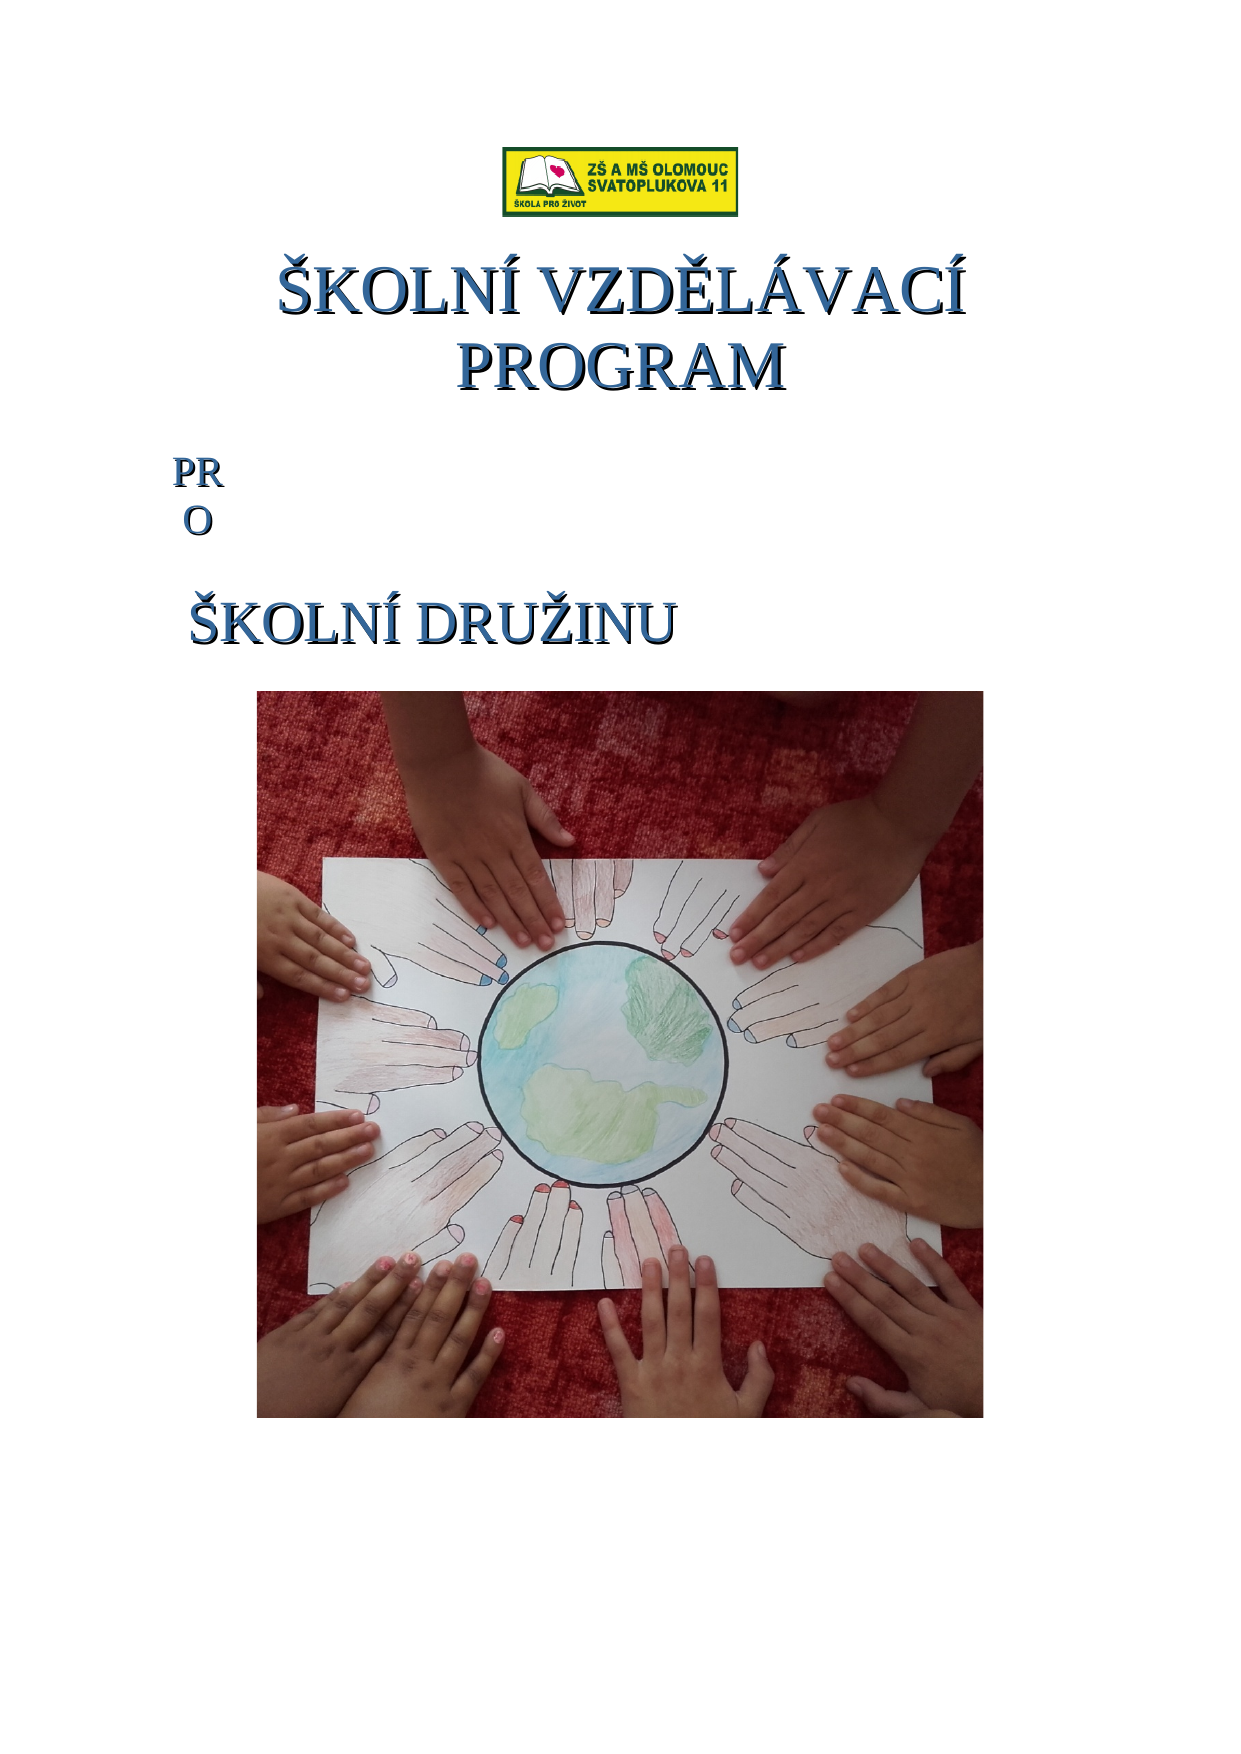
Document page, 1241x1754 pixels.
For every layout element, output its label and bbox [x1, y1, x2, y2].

picture [502, 147, 739, 217]
